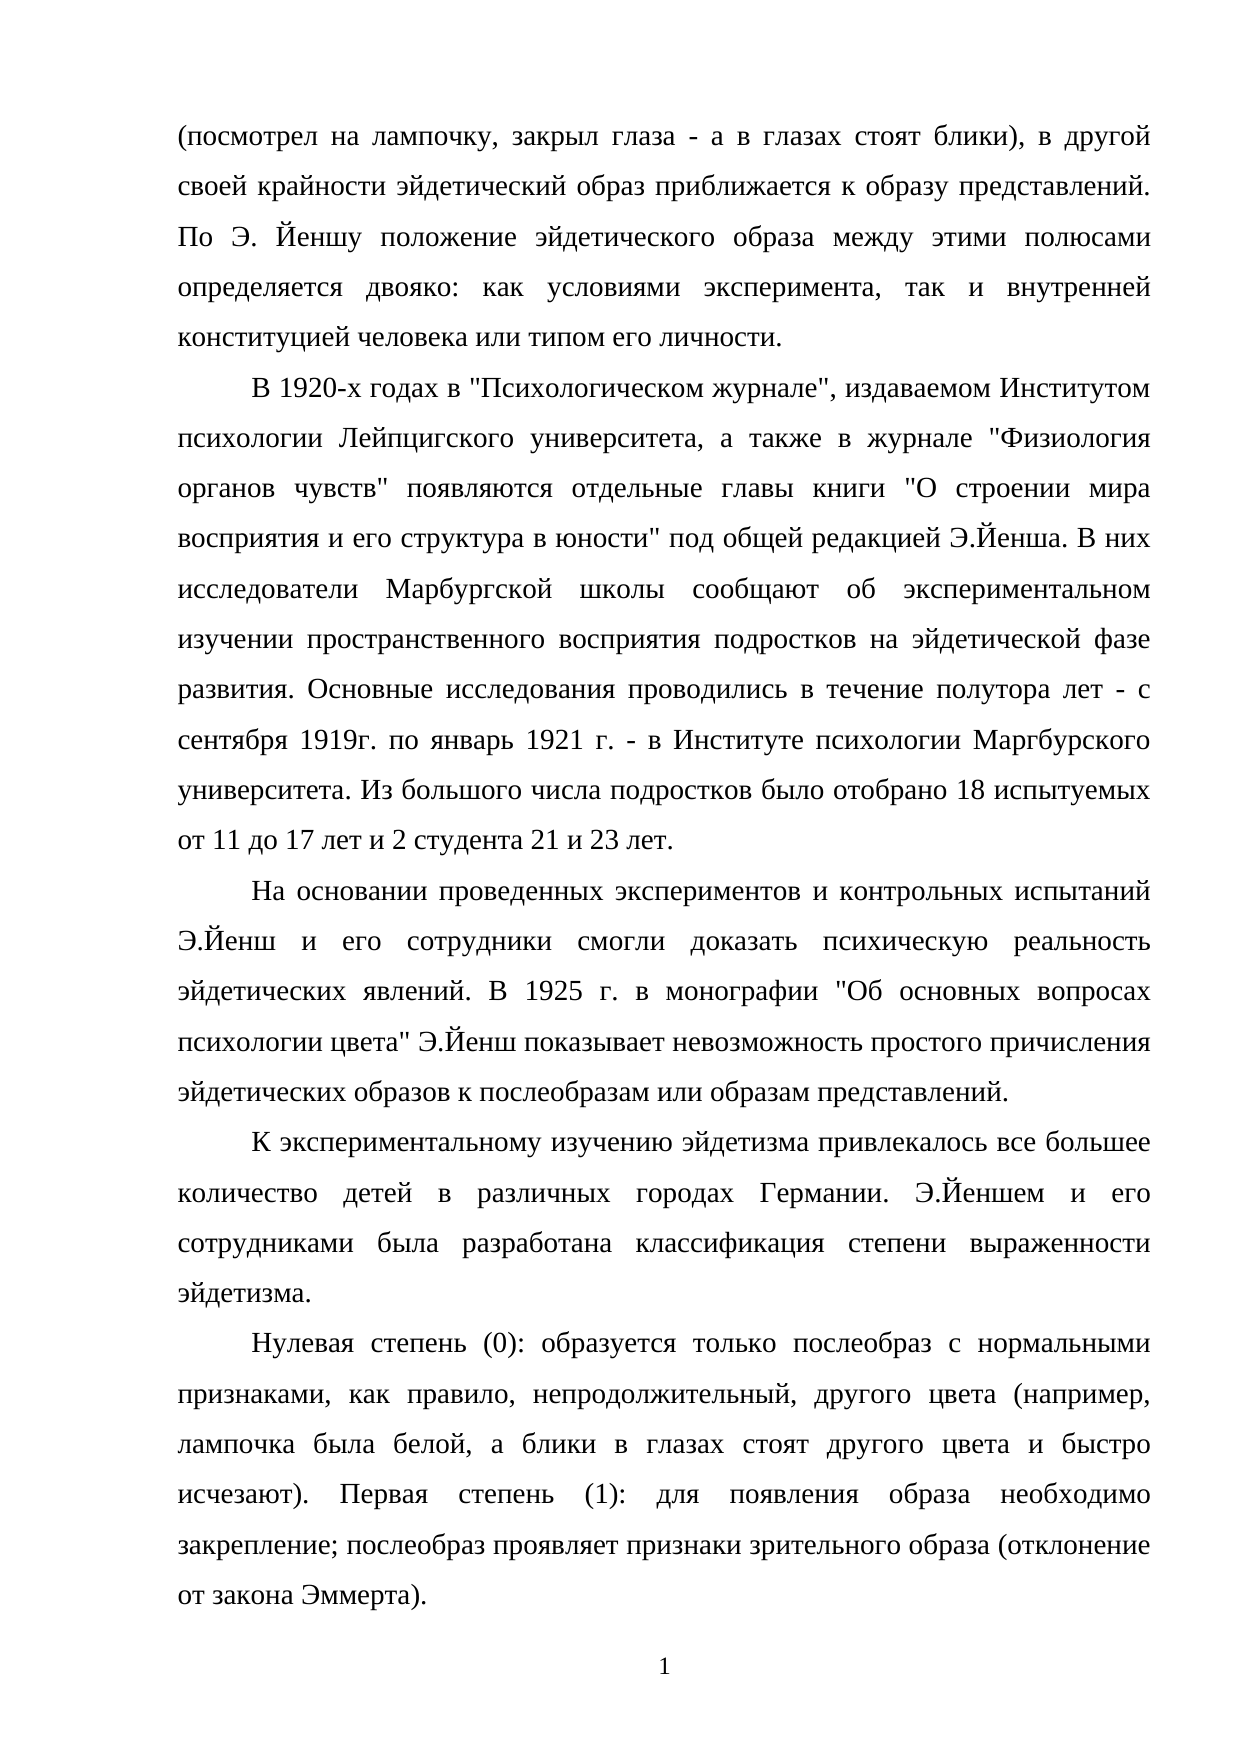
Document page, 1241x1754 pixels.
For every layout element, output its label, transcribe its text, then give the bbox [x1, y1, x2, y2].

text К экспериментальному изучению эйдетизма привлекалось все большее количество детей в различных городах Германии. Э.Йеншем и его сотрудниками была разработана классификация степени выраженности эйдетизма. [177, 1124, 1152, 1309]
text В 1920-х годах в "Психологическом журнале", издаваемом Институтом психологии Лейпцигского университета, а также в журнале "Физиология органов чувств" появляются отдельные главы книги "О строении мира восприятия и его структура в юности" под общей редакцией Э.Йенша. В них исследователи Марбургской школы сообщают об экспериментальном изучении пространственного восприятия подростков на эйдетической фазе развития. Основные исследования проводились в течение полутора лет - с сентября 1919г. по январь . - в Институте психологии Маргбурского университета. Из большого числа подростков было отобрано 18 испытуемых от 11 до 17 лет и 2 студента 21 и 23 лет. [177, 370, 1152, 856]
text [177, 118, 1152, 353]
text Нулевая степень (0): образуется только послеобраз с нормальными признаками, как правило, непродолжительный, другого цвета (например, лампочка была белой, а блики в глазах стоят другого цвета и быстро исчезают). Первая степень (1): для появления образа необходимо закрепление; послеобраз проявляет признаки зрительного образа (отклонение от закона Эммерта). [177, 1326, 1152, 1611]
text На основании проведенных экспериментов и контрольных испытаний Э.Йенш и его сотрудники смогли доказать психическую реальность эйдетических явлений. В . в монографии "Об основных вопросах психологии цвета" Э.Йенш показывает невозможность простого причисления эйдетических образов к послеобразам или образам представлений. [177, 873, 1152, 1108]
